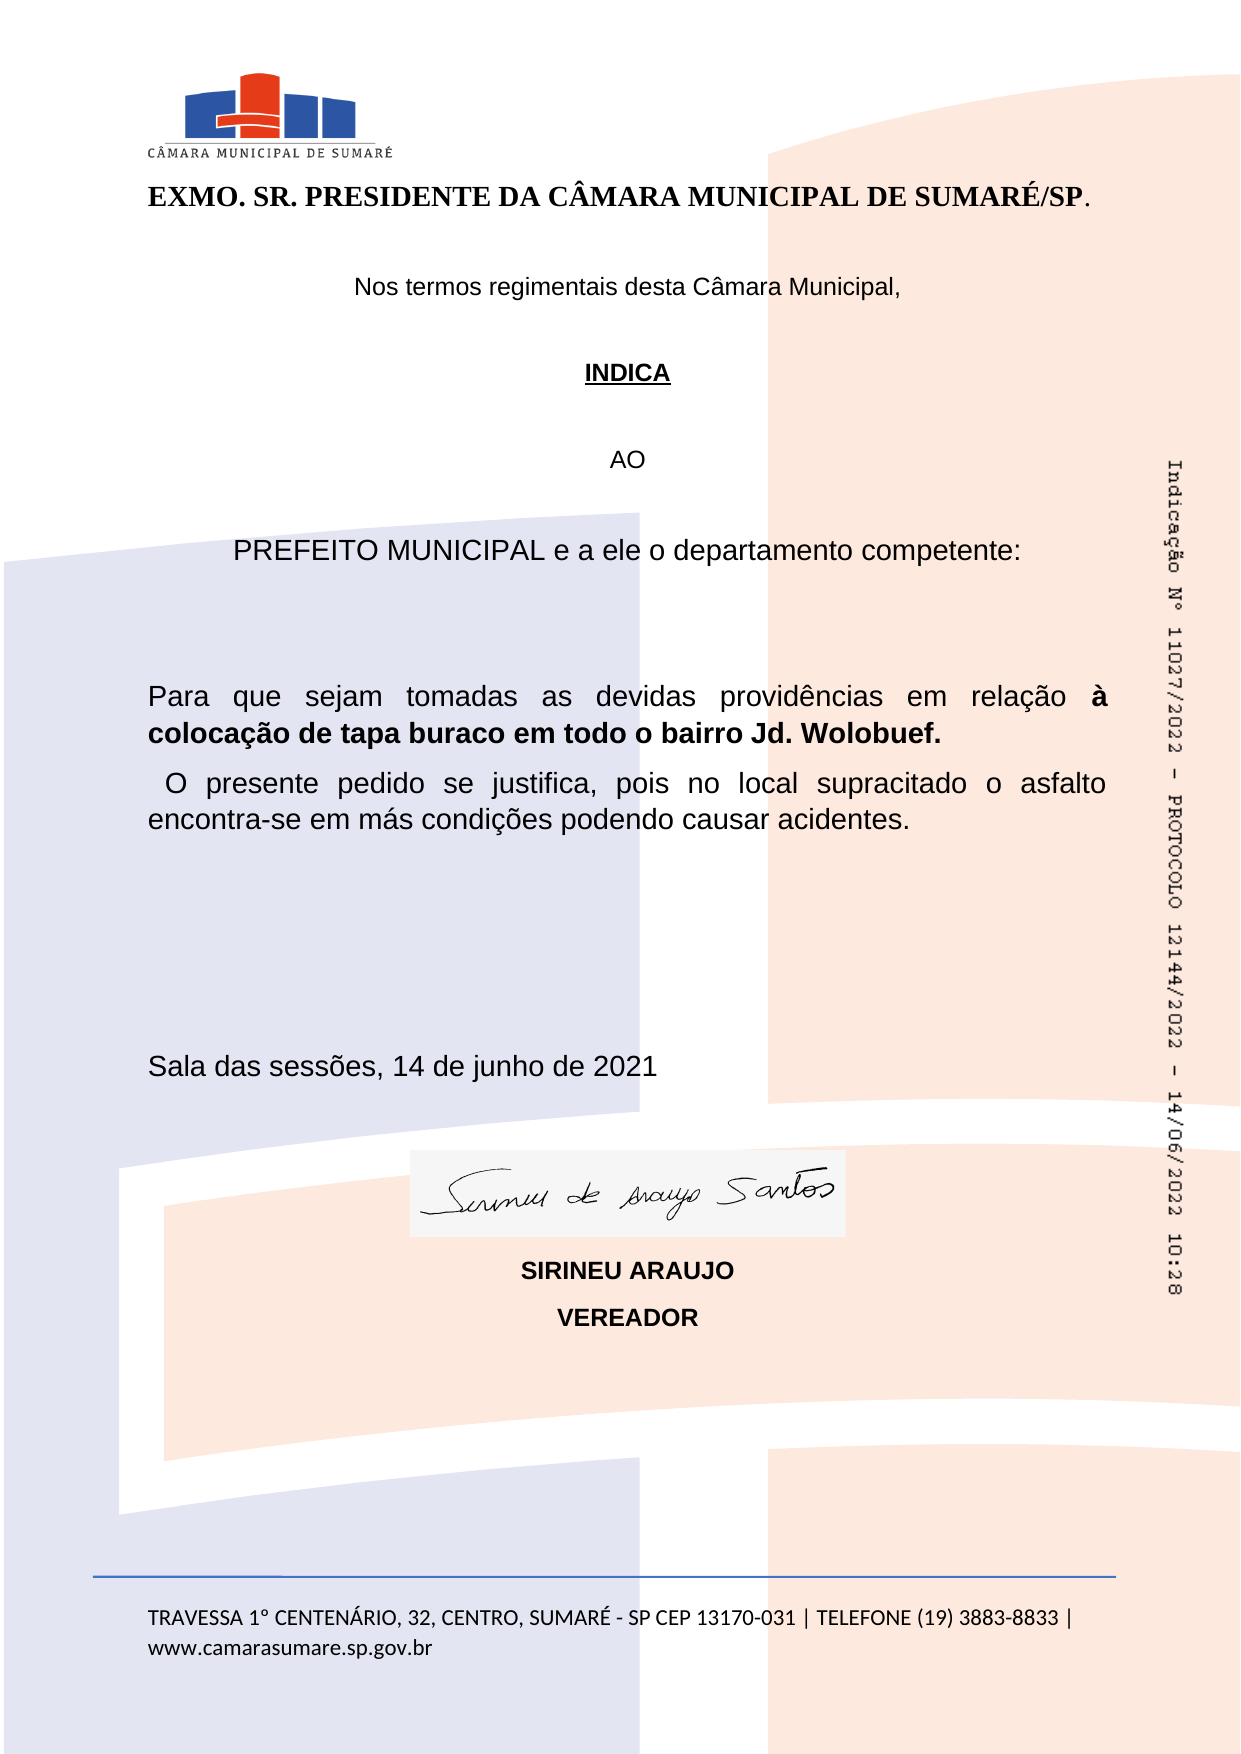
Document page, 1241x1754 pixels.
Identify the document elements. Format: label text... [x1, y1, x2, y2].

text Nos termos regimentais desta Câmara Municipal, [148, 272, 1107, 301]
text INDICA [148, 358, 1107, 387]
text Para que sejam tomadas as devidas providências em relação à colocação de tapa buraco em todo o bairro Jd. Wolobuef. [148, 678, 1107, 751]
text EXMO. SR. PRESIDENTE DA CÂMARA MUNICIPAL DE SUMARÉ/SP. [148, 179, 1107, 212]
text VEREADOR [148, 1303, 1107, 1332]
text AO [148, 446, 1107, 474]
text O presente pedido se justifica, pois no local supracitado o asfalto encontra-se em más condições podendo causar acidentes. [148, 766, 1107, 836]
text Sala das sessões, 14 de junho de 2021 [148, 1049, 1107, 1083]
picture [1142, 455, 1205, 1299]
text PREFEITO MUNICIPAL e a ele o departamento competente: [148, 533, 1107, 566]
picture [409, 1150, 846, 1237]
text SIRINEU ARAUJO [148, 1256, 1107, 1284]
picture [147, 73, 394, 160]
